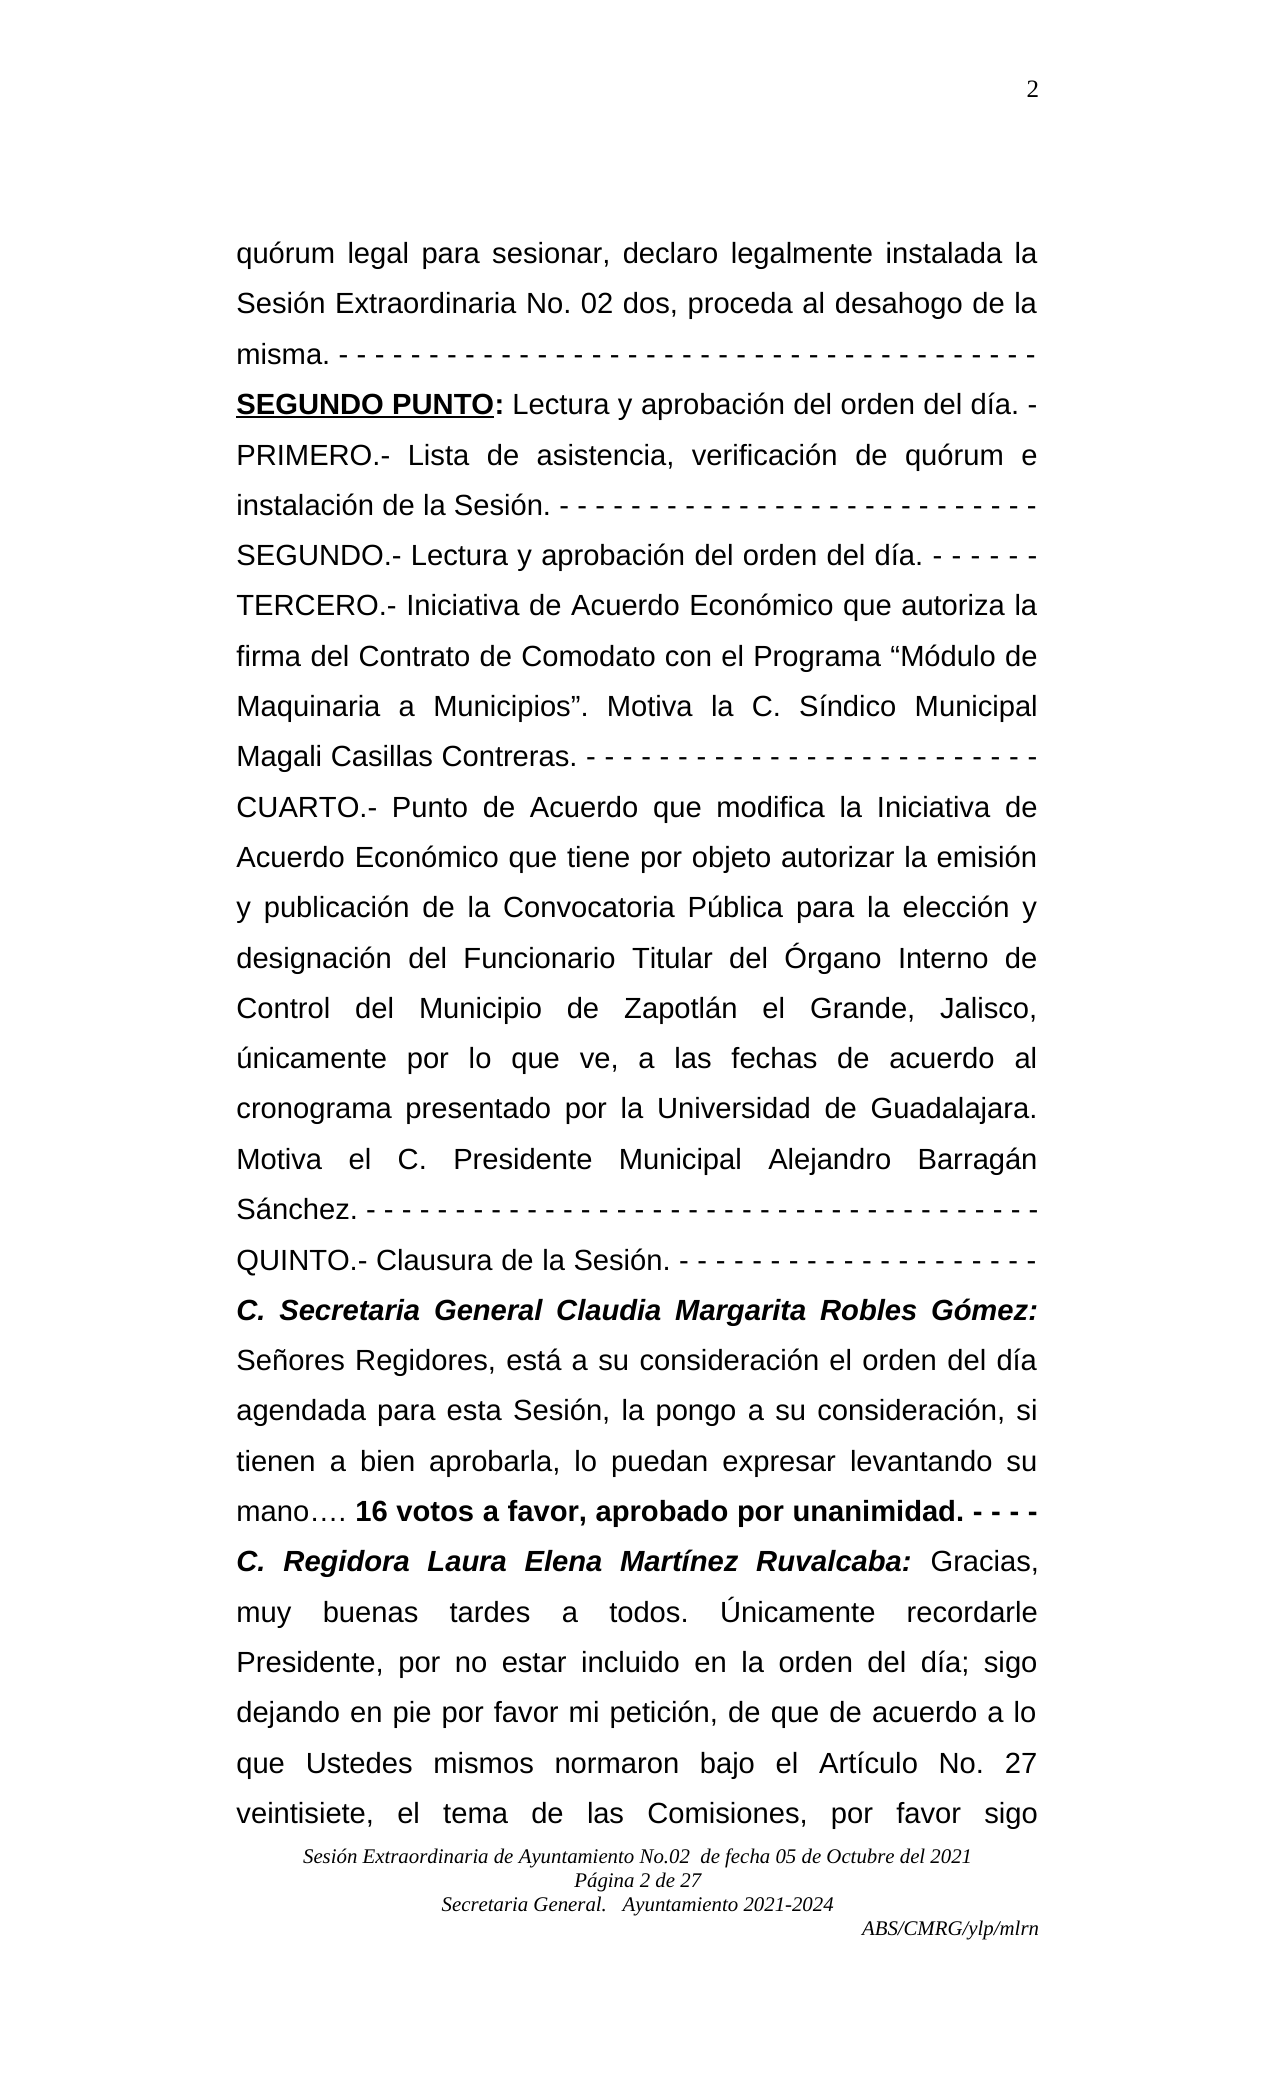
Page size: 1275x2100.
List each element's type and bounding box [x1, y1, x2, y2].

text [236, 236, 1039, 1829]
